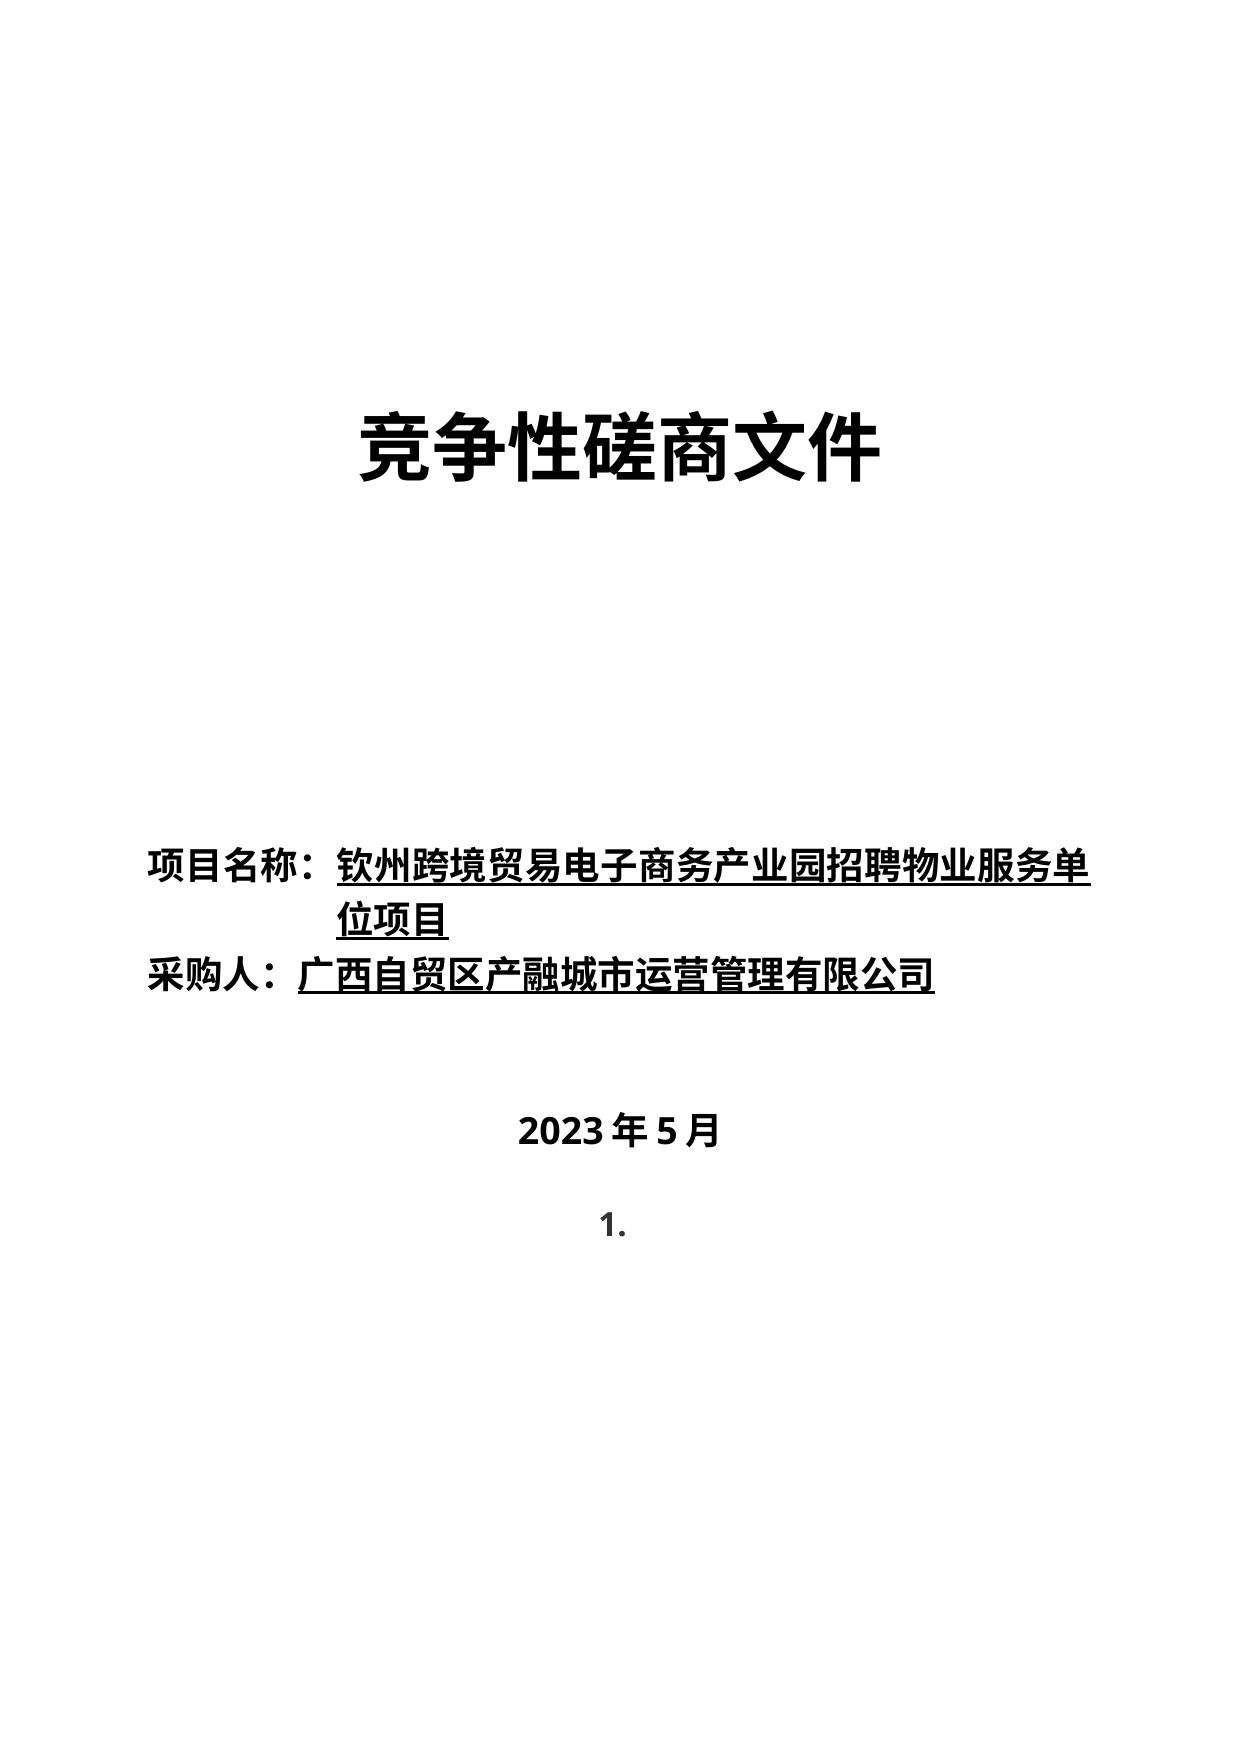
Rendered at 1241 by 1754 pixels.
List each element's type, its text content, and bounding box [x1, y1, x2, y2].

text 采购人：广西自贸区产融城市运营管理有限公司 [148, 945, 1092, 999]
text 2023年5月 [148, 1101, 1092, 1156]
text 项目名称：钦州跨境贸易电子商务产业园招聘物业服务单位项目 [148, 836, 1092, 945]
text 竞争性磋商文件 [148, 389, 1092, 497]
